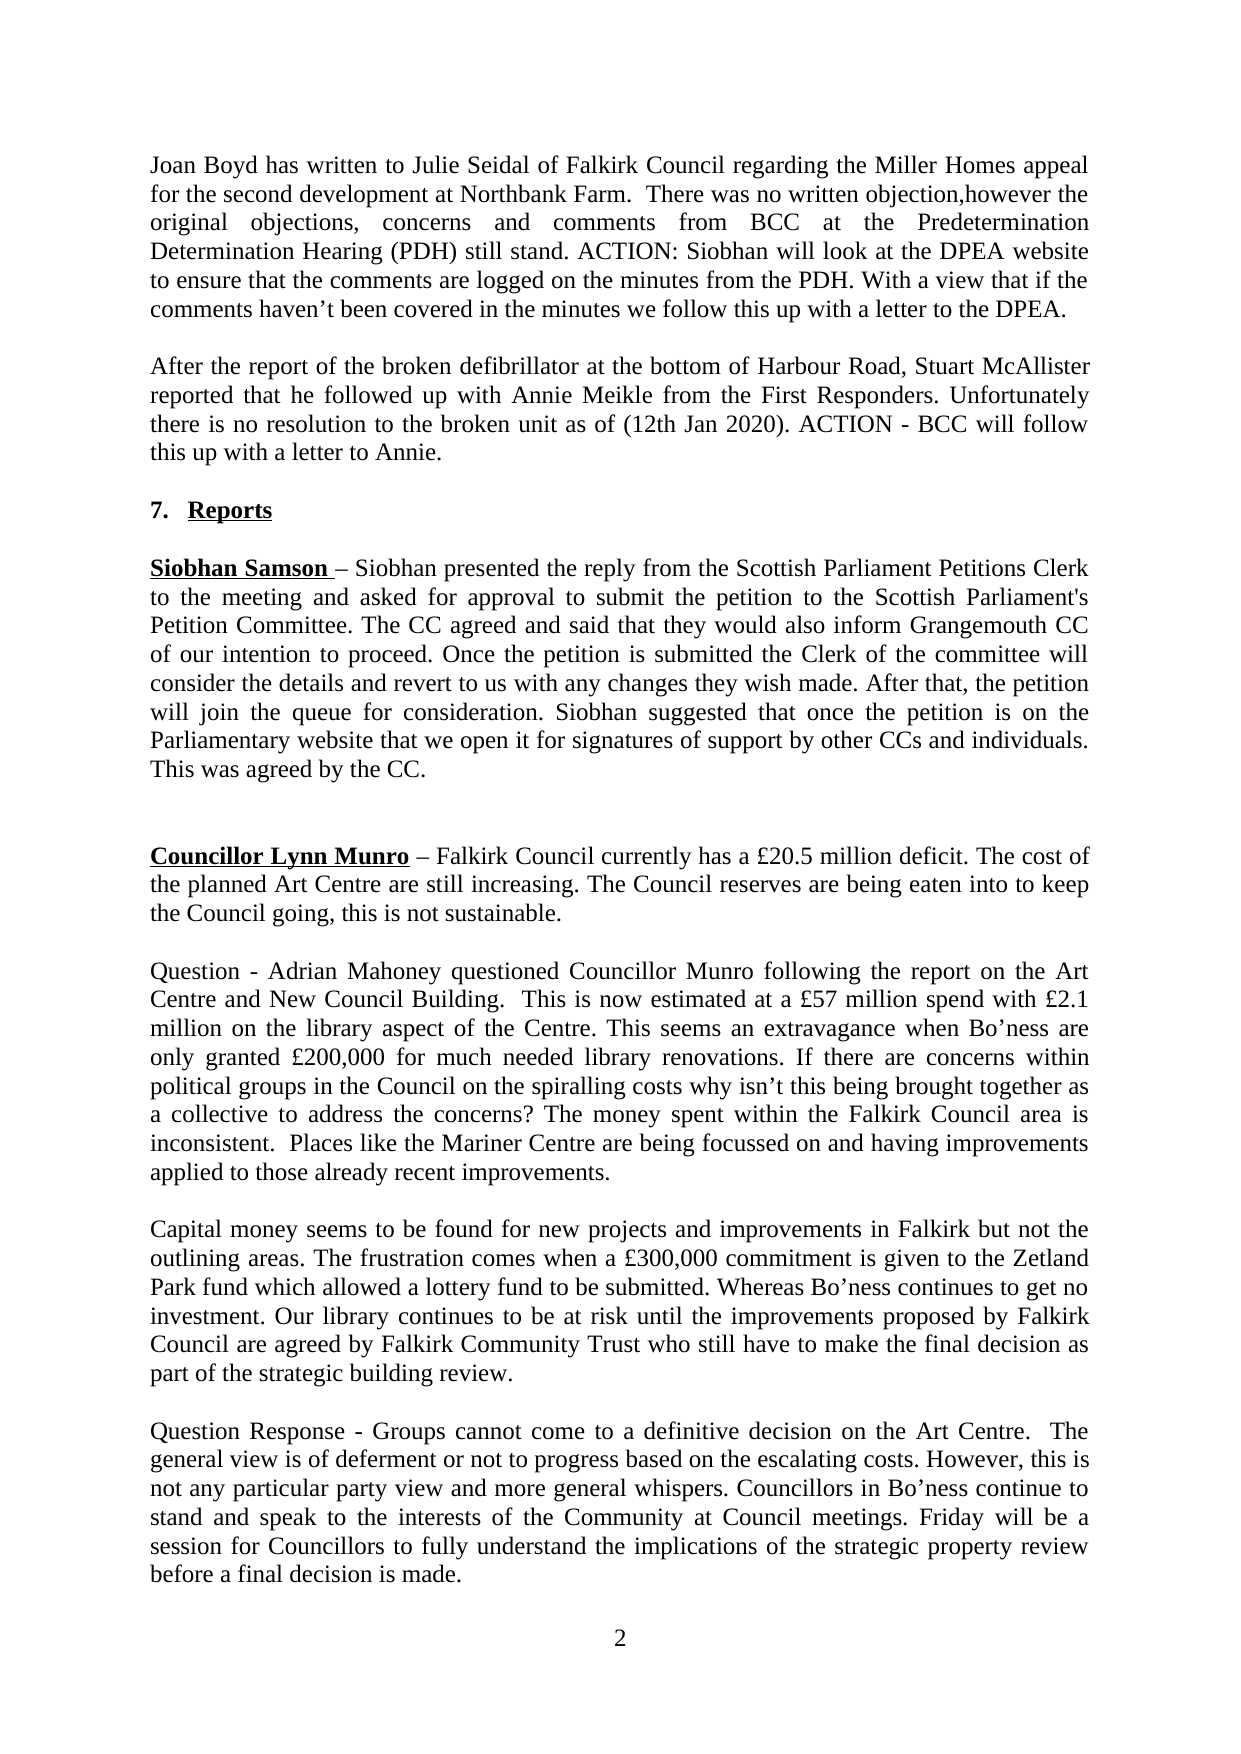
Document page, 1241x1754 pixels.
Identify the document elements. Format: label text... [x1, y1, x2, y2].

text Councillor Lynn Munro – Falkirk Council currently has a £20.5 million deficit. The cost of the planned Art Centre are still increasing. The Council reserves are being eaten into to keep the Council going, this is not sustainable. [150, 841, 1090, 927]
text Question - Adrian Mahoney questioned Councillor Munro following the report on the Art Centre and New Council Building. This is now estimated at a £57 million spend with £2.1 million on the library aspect of the Centre. This seems an extravagance when Bo’ness are only granted £200,000 for much needed library renovations. If there are concerns within political groups in the Council on the spiralling costs why isn’t this being brought together as a collective to address the concerns? The money spent within the Falkirk Council area is inconsistent. Places like the Mariner Centre are being focussed on and having improvements applied to those already recent improvements. [150, 956, 1090, 1186]
text Question Response - Groups cannot come to a definitive decision on the Art Centre. The general view is of deferment or not to progress based on the escalating costs. However, this is not any particular party view and more general whispers. Councillors in Bo’ness continue to stand and speak to the interests of the Community at Council meetings. Friday will be a session for Councillors to fully understand the implications of the strategic property review before a final decision is made. [150, 1416, 1090, 1588]
text After the report of the broken defibrillator at the bottom of Harbour Road, Stuart McAllister reported that he followed up with Annie Meikle from the First Responders. Unfortunately there is no resolution to the broken unit as of (12th Jan 2020). ACTION - BCC will follow this up with a letter to Annie. [150, 351, 1090, 466]
text Joan Boyd has written to Julie Seidal of Falkirk Council regarding the Miller Homes appeal for the second development at Northbank Farm. There was no written objection,however the original objections, concerns and comments from BCC at the Predetermination Determination Hearing (PDH) still stand. ACTION: Siobhan will look at the DPEA website to ensure that the comments are logged on the minutes from the PDH. With a view that if the comments haven’t been covered in the minutes we follow this up with a letter to the DPEA. [150, 150, 1090, 322]
text Siobhan Samson – Siobhan presented the reply from the Scottish Parliament Petitions Clerk to the meeting and asked for approval to submit the petition to the Scottish Parliament's Petition Committee. The CC agreed and said that they would also inform Grangemouth CC of our intention to proceed. Once the petition is submitted the Clerk of the committee will consider the details and revert to us with any changes they wish made. After that, the petition will join the queue for consideration. Siobhan suggested that once the petition is on the Parliamentary website that we open it for signatures of support by other CCs and individuals. This was agreed by the CC. [150, 553, 1090, 783]
text Capital money seems to be found for new projects and improvements in Falkirk but not the outlining areas. The frustration comes when a £300,000 commitment is given to the Zetland Park fund which allowed a lottery fund to be submitted. Whereas Bo’ness continues to get no investment. Our library continues to be at risk until the improvements proposed by Falkirk Council are agreed by Falkirk Community Trust who still have to make the final decision as part of the strategic building review. [150, 1214, 1090, 1387]
text 7. Reports [150, 495, 1090, 524]
